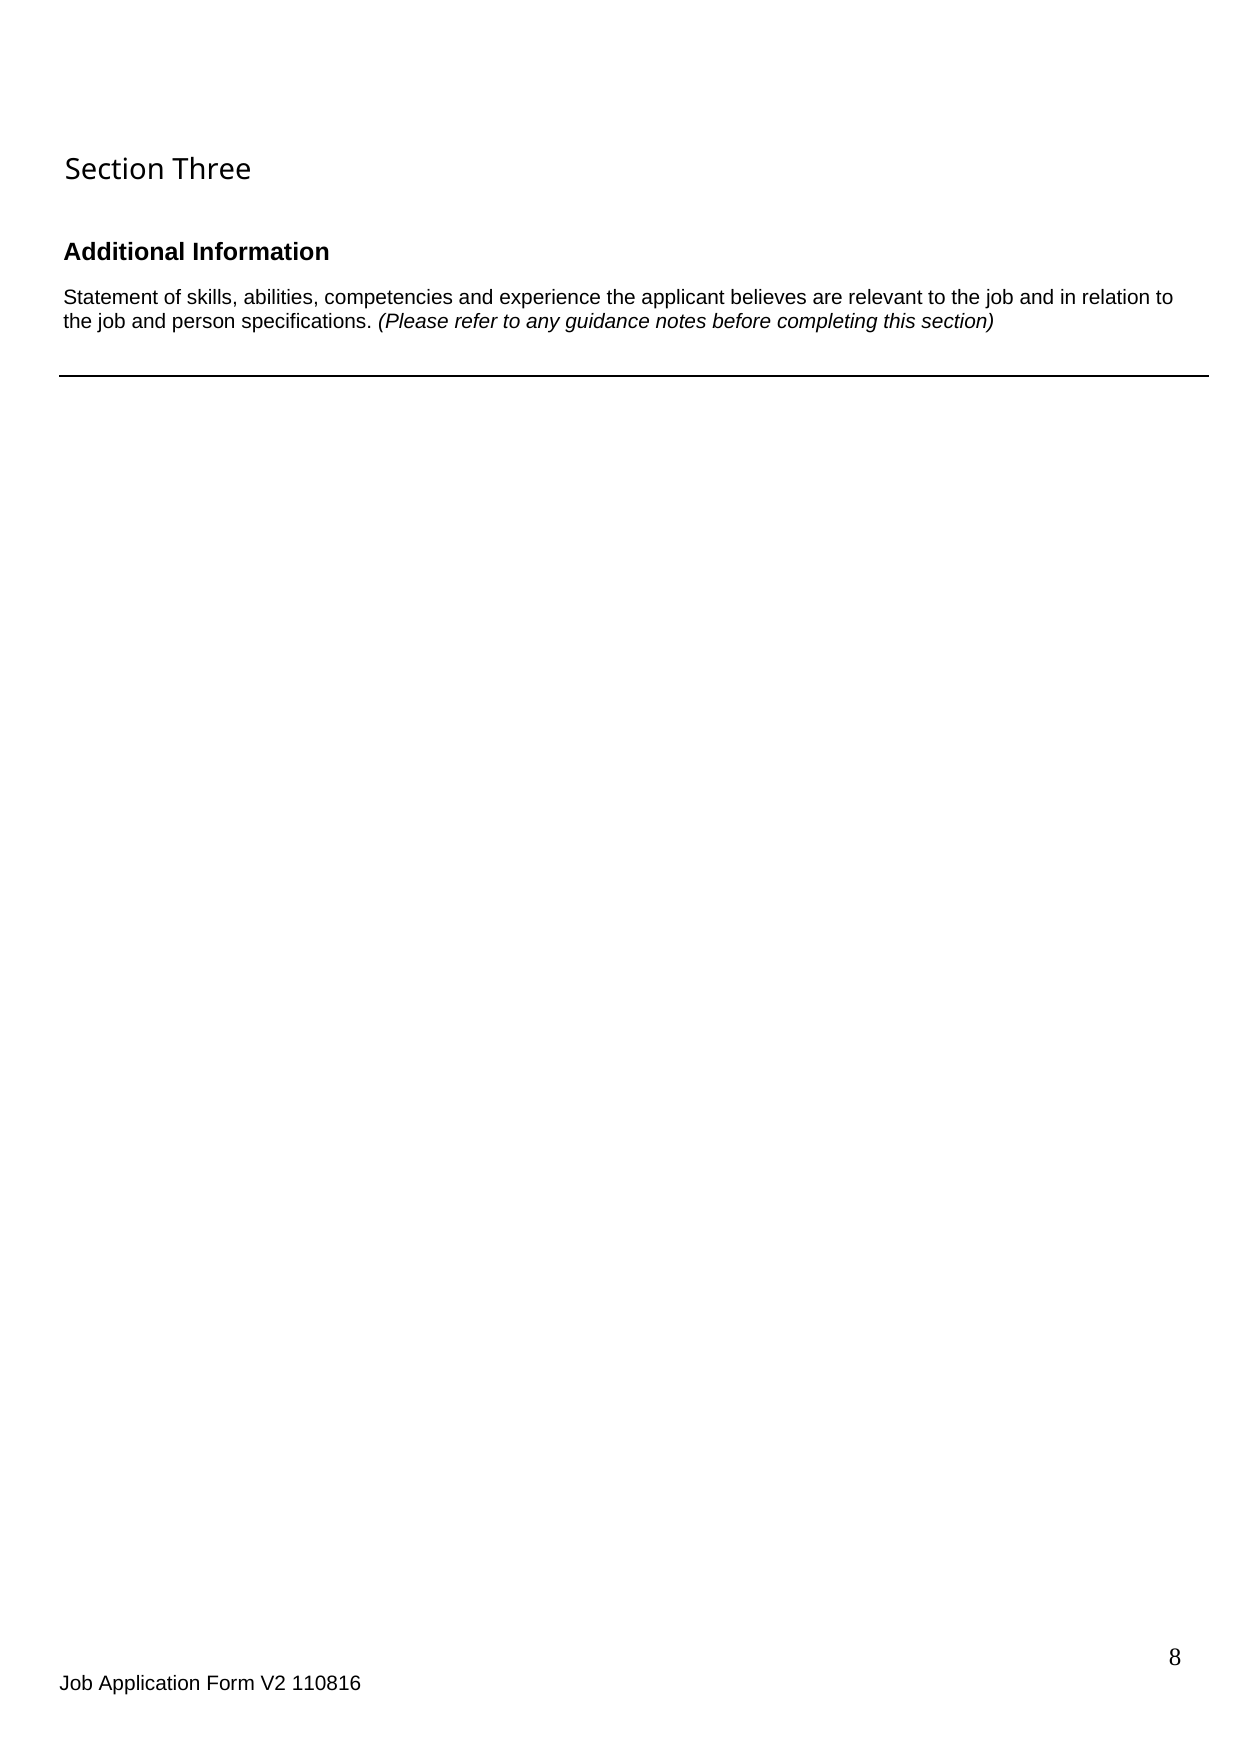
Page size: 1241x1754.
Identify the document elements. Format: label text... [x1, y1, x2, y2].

table_header Additional Information Statement of skills, abilities, competencies and experience the applicant believes are relevant to the job and in relation to the job and person specifications. (Please refer to any guidance notes before completing this section) [59, 218, 1208, 375]
table_header Section Three [59, 142, 1181, 194]
